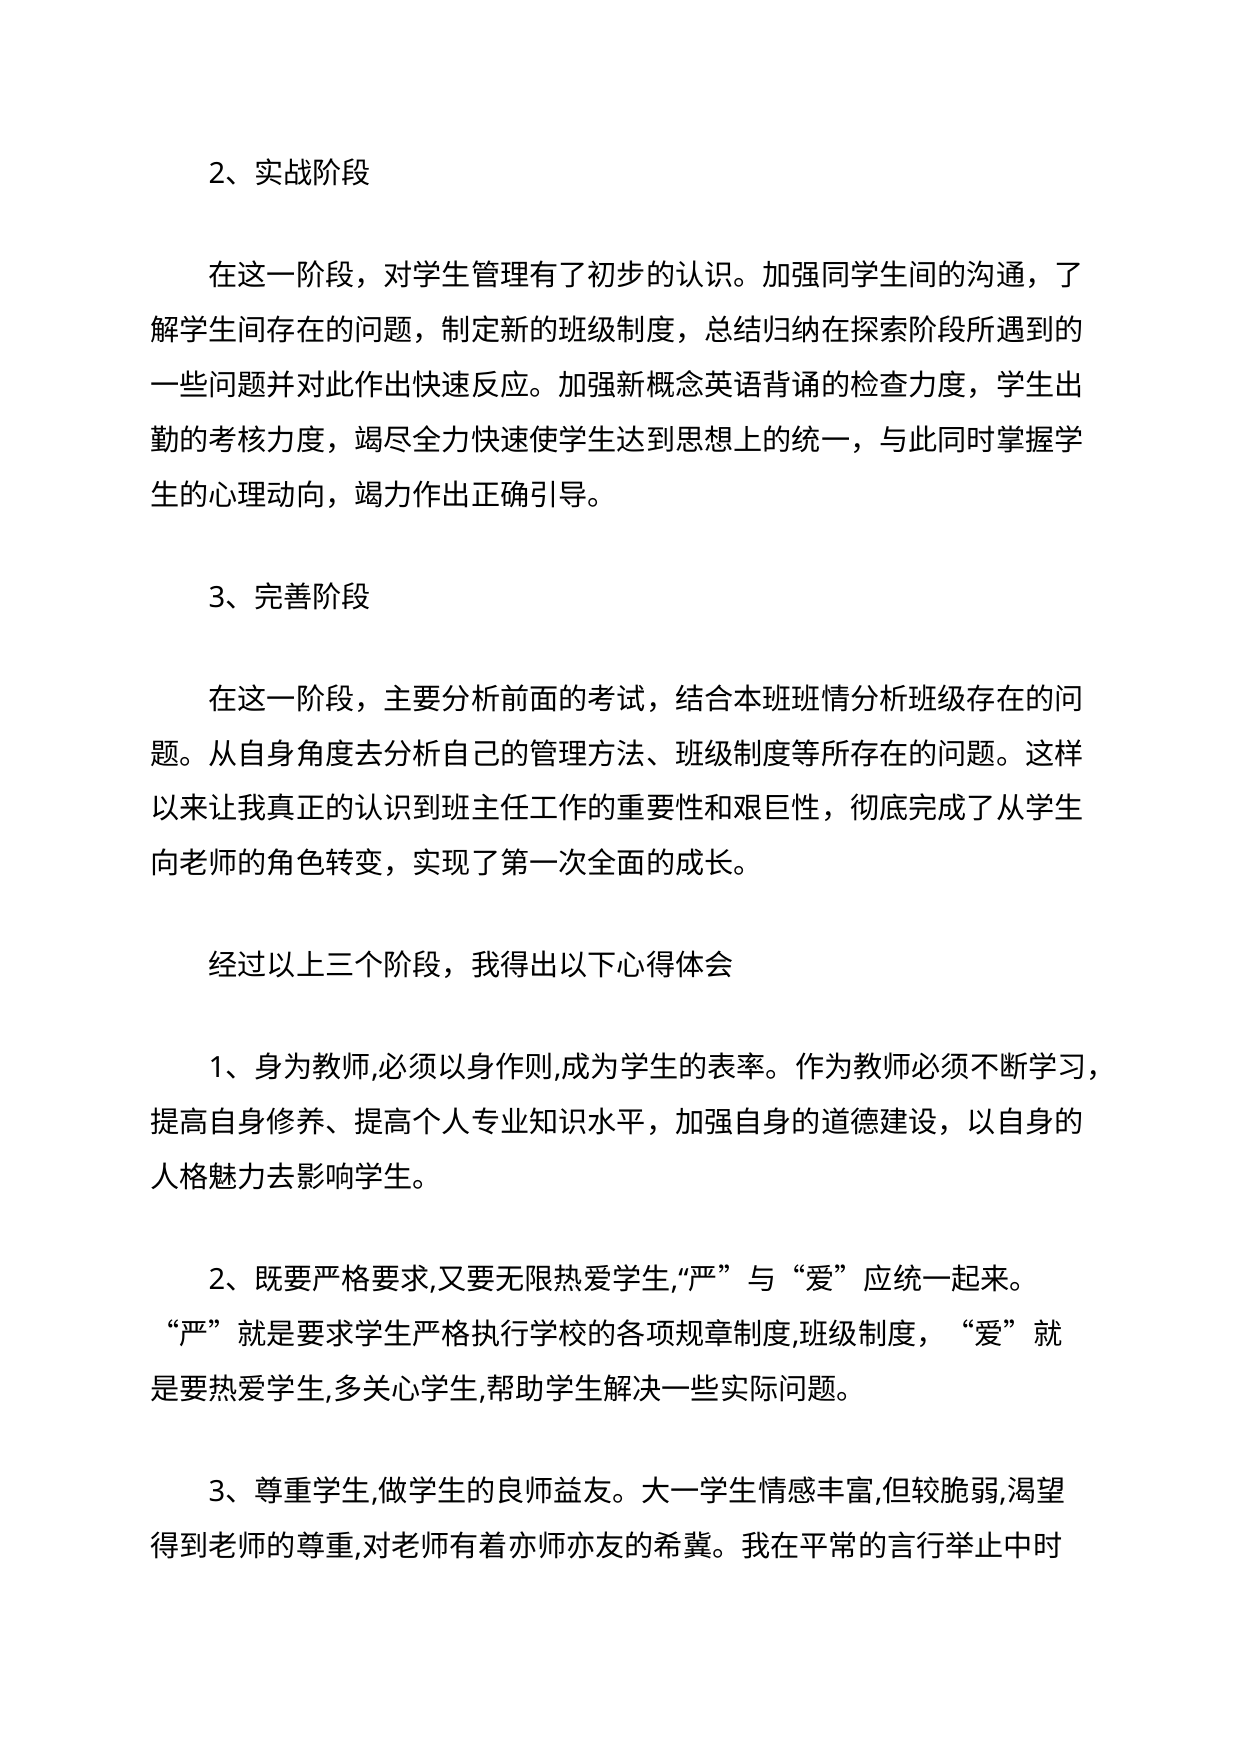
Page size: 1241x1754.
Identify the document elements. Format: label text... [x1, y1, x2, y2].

text 2、既要严格要求,又要无限热爱学生,“严”与“爱”应统一起来。“严”就是要求学生严格执行学校的各项规章制度,班级制度，“爱”就是要热爱学生,多关心学生,帮助学生解决一些实际问题。 [150, 1255, 1090, 1408]
text 1、身为教师,必须以身作则,成为学生的表率。作为教师必须不断学习，提高自身修养、提高个人专业知识水平，加强自身的道德建设，以自身的人格魅力去影响学生。 [150, 1043, 1090, 1196]
text 3、完善阶段 [150, 573, 1090, 616]
text 经过以上三个阶段，我得出以下心得体会 [150, 942, 1090, 984]
text 2、实战阶段 [150, 150, 1090, 192]
text 在这一阶段，对学生管理有了初步的认识。加强同学生间的沟通，了解学生间存在的问题，制定新的班级制度，总结归纳在探索阶段所遇到的一些问题并对此作出快速反应。加强新概念英语背诵的检查力度，学生出勤的考核力度，竭尽全力快速使学生达到思想上的统一，与此同时掌握学生的心理动向，竭力作出正确引导。 [150, 252, 1090, 514]
text 在这一阶段，主要分析前面的考试，结合本班班情分析班级存在的问题。从自身角度去分析自己的管理方法、班级制度等所存在的问题。这样以来让我真正的认识到班主任工作的重要性和艰巨性，彻底完成了从学生向老师的角色转变，实现了第一次全面的成长。 [150, 675, 1090, 882]
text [150, 1467, 1090, 1564]
